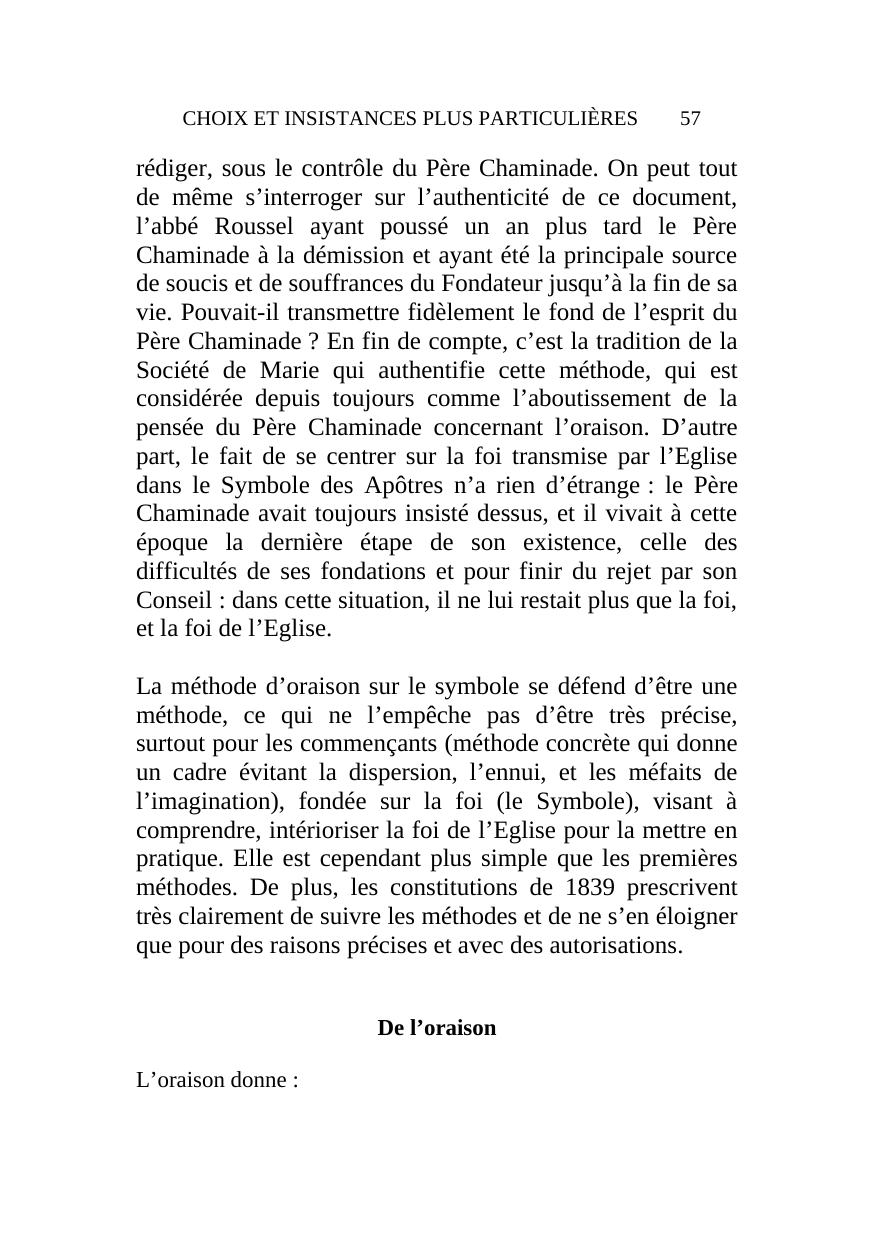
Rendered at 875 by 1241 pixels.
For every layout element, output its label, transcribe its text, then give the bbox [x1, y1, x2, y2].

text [136, 153, 738, 642]
text L’oraison donne : [136, 1066, 738, 1093]
text De l’oraison [136, 1014, 738, 1040]
text La méthode d’oraison sur le symbole se défend d’être une méthode, ce qui ne l’empêche pas d’être très précise, surtout pour les commençants (méthode concrète qui donne un cadre évitant la dispersion, l’ennui, et les méfaits de l’imagination), fondée sur la foi (le Symbole), visant à comprendre, intérioriser la foi de l’Eglise pour la mettre en pratique. Elle est cependant plus simple que les premières méthodes. De plus, les constitutions de 1839 prescrivent très clairement de suivre les méthodes et de ne s’en éloigner que pour des raisons précises et avec des autorisations. [136, 671, 738, 958]
